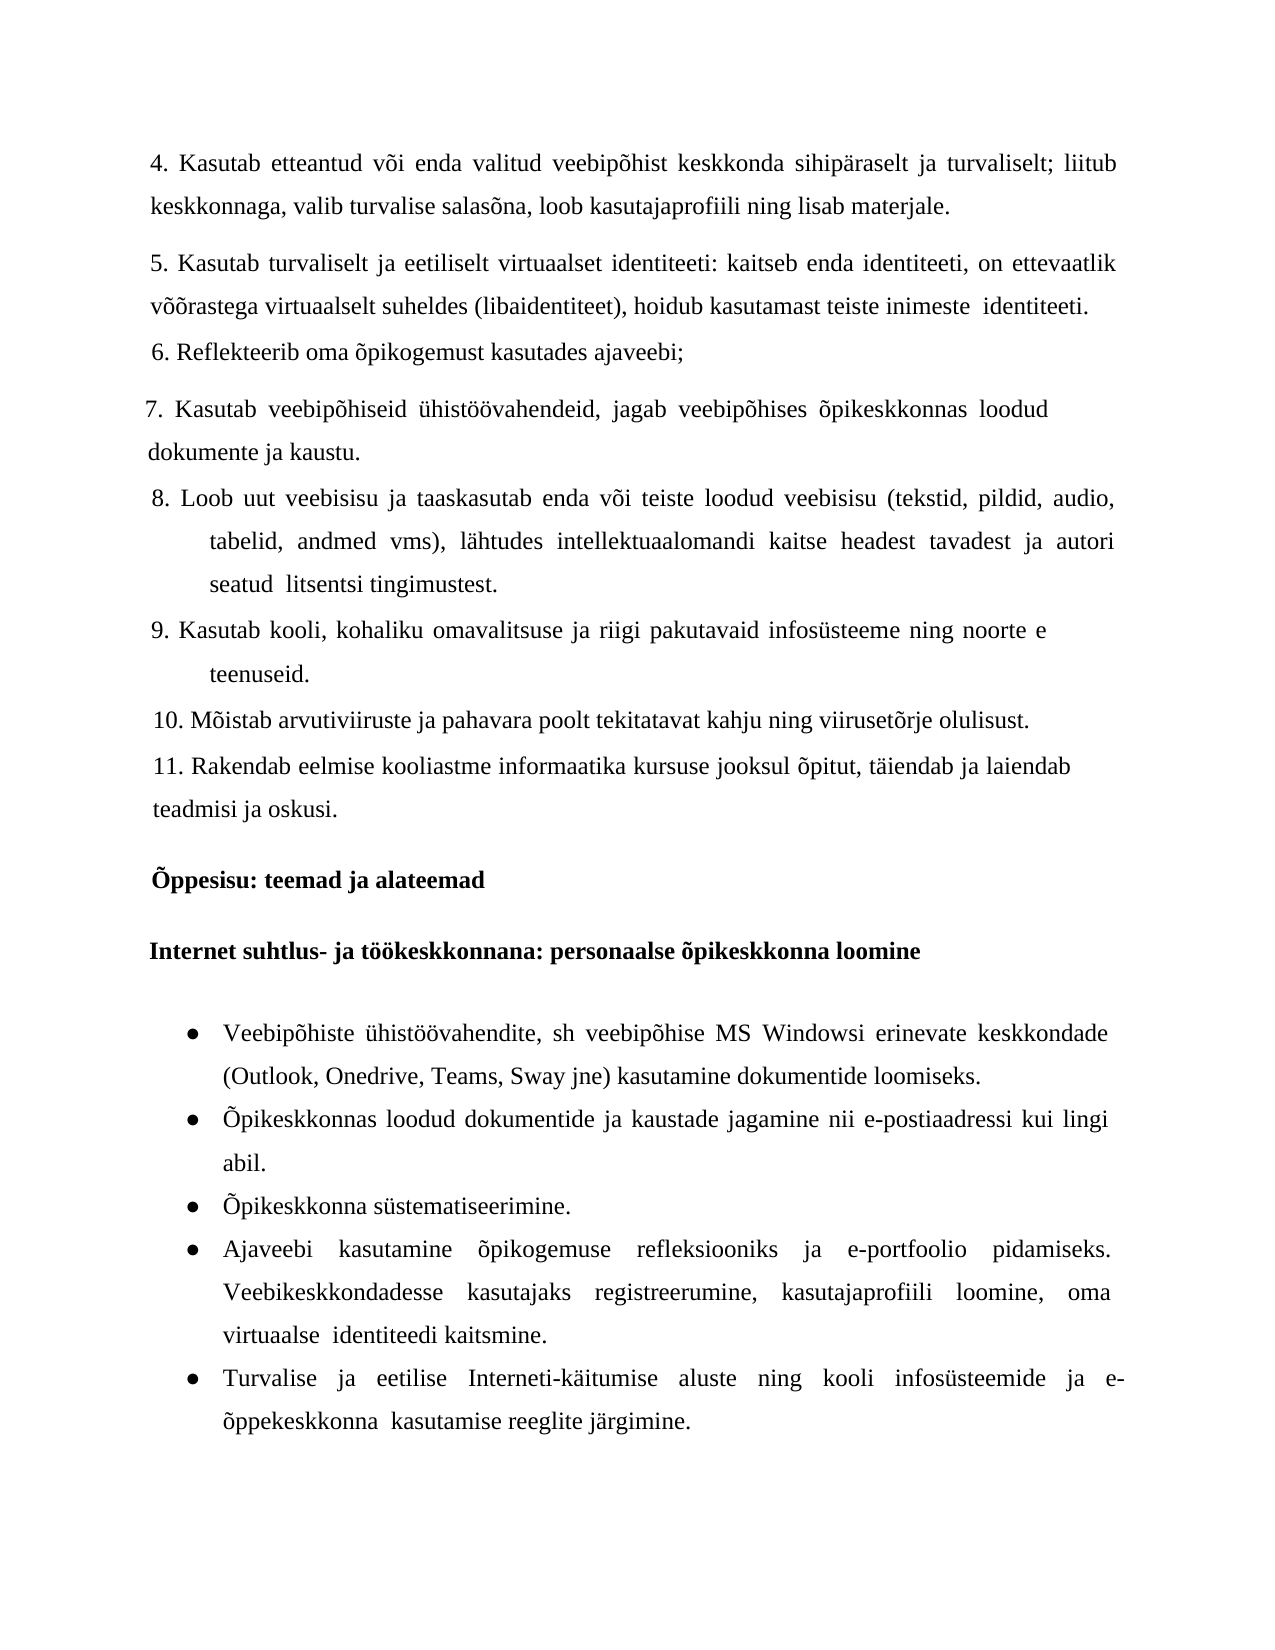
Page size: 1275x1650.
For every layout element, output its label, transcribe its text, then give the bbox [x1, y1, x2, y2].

list Õpikeskkonnas loodud dokumentide ja kaustade jagamine nii e-postiaadressi kui lingi abil. [185, 1104, 1109, 1176]
text 4. Kasutab etteantud või enda valitud veebipõhist keskkonda sihipäraselt ja turvaliselt; liitub keskkonnaga, valib turvalise salasõna, loob kasutajaprofiili ning lisab materjale. [150, 148, 1118, 219]
list Turvalise ja eetilise Interneti-käitumise aluste ning kooli infosüsteemide ja e-õppekeskkonna kasutamise reeglite järgimine. [185, 1363, 1126, 1435]
text 11. Rakendab eelmise kooliastme informaatika kursuse jooksul õpitut, täiendab ja laiendab teadmisi ja oskusi. [153, 751, 1072, 823]
list Õpikeskkonna süstematiseerimine. [185, 1191, 1109, 1219]
list Veebipõhiste ühistöövahendite, sh veebipõhise MS Windowsi erinevate keskkondade (Outlook, Onedrive, Teams, Sway jne) kasutamine dokumentide loomiseks. [185, 1018, 1109, 1090]
text 10. Mõistab arvutiviiruste ja pahavara poolt tekitatavat kahju ning viirusetõrje olulisust. [153, 705, 1072, 734]
text 7. Kasutab veebipõhiseid ühistöövahendeid, jagab veebipõhises õpikeskkonnas loodud dokumente ja kaustu. [144, 394, 1049, 466]
text 8. Loob uut veebisisu ja taaskasutab enda või teiste loodud veebisisu (tekstid, pildid, audio, tabelid, andmed vms), lähtudes intellektuaalomandi kaitse headest tavadest ja autori seatud litsentsi tingimustest. [151, 483, 1116, 598]
text 5. Kasutab turvaliselt ja eetiliselt virtuaalset identiteeti: kaitseb enda identiteeti, on ettevaatlik võõrastega virtuaalselt suheldes (libaidentiteet), hoidub kasutamast teiste inimeste identiteeti. [150, 248, 1118, 319]
text 6. Reflekteerib oma õpikogemust kasutades ajaveebi; [151, 337, 1127, 366]
list Ajaveebi kasutamine õpikogemuse refleksiooniks ja e-portfoolio pidamiseks. Veebikeskkondadesse kasutajaks registreerumine, kasutajaprofiili loomine, oma virtuaalse identiteedi kaitsmine. [185, 1234, 1112, 1349]
text 9. Kasutab kooli, kohaliku omavalitsuse ja riigi pakutavaid infosüsteeme ning noorte e teenuseid. [151, 616, 1048, 687]
text Internet suhtlus- ja töökeskkonnana: personaalse õpikeskkonna loomine [149, 936, 1127, 965]
text Õppesisu: teemad ja alateemad [151, 866, 1127, 894]
